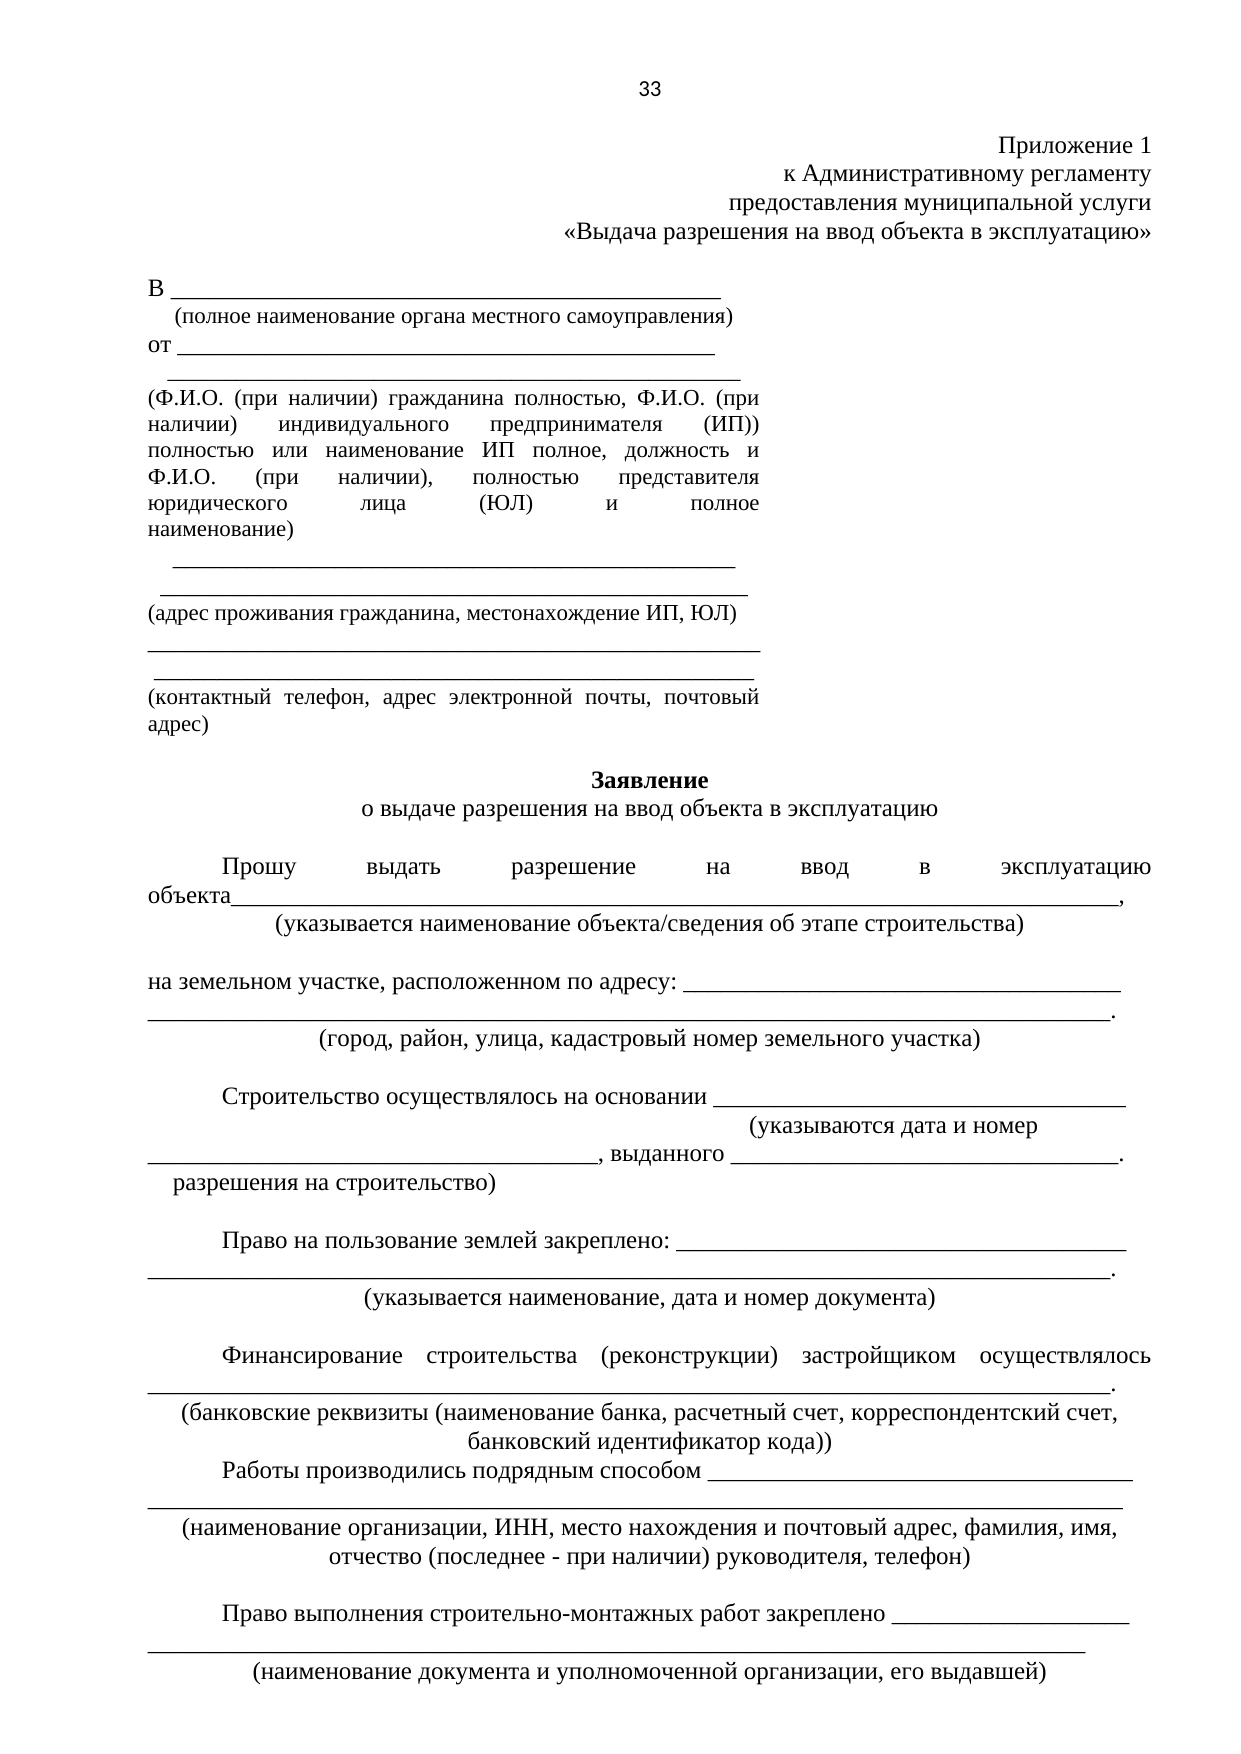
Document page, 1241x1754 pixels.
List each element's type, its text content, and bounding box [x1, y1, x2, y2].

table_cell _____________________________________________ [136, 542, 771, 571]
list ______________________________________________________________________________ [148, 1483, 1152, 1512]
table_cell от ___________________________________________ [136, 329, 771, 357]
list разрешения на строительство) [148, 1167, 1152, 1196]
list Прошу выдать разрешение на ввод в эксплуатацию объекта_______________________________________________________________________, [148, 851, 1152, 908]
list (банковские реквизиты (наименование банка, расчетный счет, корреспондентский счет, банковский идентификатор кода)) [148, 1397, 1152, 1455]
table_cell (полное наименование органа местного самоуправления) [136, 302, 771, 329]
list _____________________________________________________________________________. [148, 1253, 1152, 1282]
text Заявление [148, 765, 1152, 793]
list Работы производились подрядным способом __________________________________ [148, 1455, 1152, 1483]
text предоставления муниципальной услуги [148, 187, 1152, 216]
list (наименование организации, ИНН, место нахождения и почтовый адрес, фамилия, имя, отчество (последнее - при наличии) руководителя, телефон) [148, 1512, 1152, 1570]
list на земельном участке, расположенном по адресу: ___________________________________ [148, 966, 1152, 995]
table_cell ________________________________________________ [136, 655, 771, 683]
list Право на пользование землей закреплено: ____________________________________ [148, 1225, 1152, 1253]
text «Выдача разрешения на ввод объекта в эксплуатацию» [148, 216, 1152, 245]
list _____________________________________________________________________________. [148, 995, 1152, 1023]
list Строительство осуществлялось на основании _________________________________ [148, 1081, 1152, 1110]
table_cell __________________________________________________ [136, 358, 771, 384]
list (город, район, улица, кадастровый номер земельного участка) [148, 1023, 1152, 1052]
table_header В ____________________________________________ [136, 274, 771, 302]
text к Административному регламенту [148, 158, 1152, 187]
table_cell (адрес проживания гражданина, местонахождение ИП, ЮЛ) [136, 599, 771, 626]
list (наименование документа и уполномоченной организации, его выдавшей) [148, 1656, 1152, 1685]
list Финансирование строительства (реконструкции) застройщиком осуществлялось _____________________________________________________________________________. [148, 1340, 1152, 1397]
text о выдаче разрешения на ввод объекта в эксплуатацию [148, 793, 1152, 822]
list (указывается наименование, дата и номер документа) [148, 1282, 1152, 1311]
list Право выполнения строительно-монтажных работ закреплено ___________________ [148, 1598, 1152, 1627]
list (указывается наименование объекта/сведения об этапе строительства) [148, 908, 1152, 937]
text Приложение 1 [148, 130, 1152, 158]
table_cell (Ф.И.О. (при наличии) гражданина полностью, Ф.И.О. (при наличии) индивидуального предпринимателя (ИП)) полностью или наименование ИП полное, должность и Ф.И.О. (при наличии), полностью представителя юридического лица (ЮЛ) и полное наименование) [136, 384, 771, 542]
table_cell _______________________________________________ [136, 571, 771, 599]
list ___________________________________________________________________________ [148, 1627, 1152, 1656]
list ____________________________________, выданного _______________________________. [148, 1138, 1152, 1167]
table_cell _________________________________________________ [136, 626, 771, 654]
table_cell (контактный телефон, адрес электронной почты, почтовый адрес) [136, 683, 771, 736]
list (указываются дата и номер [148, 1110, 1152, 1138]
